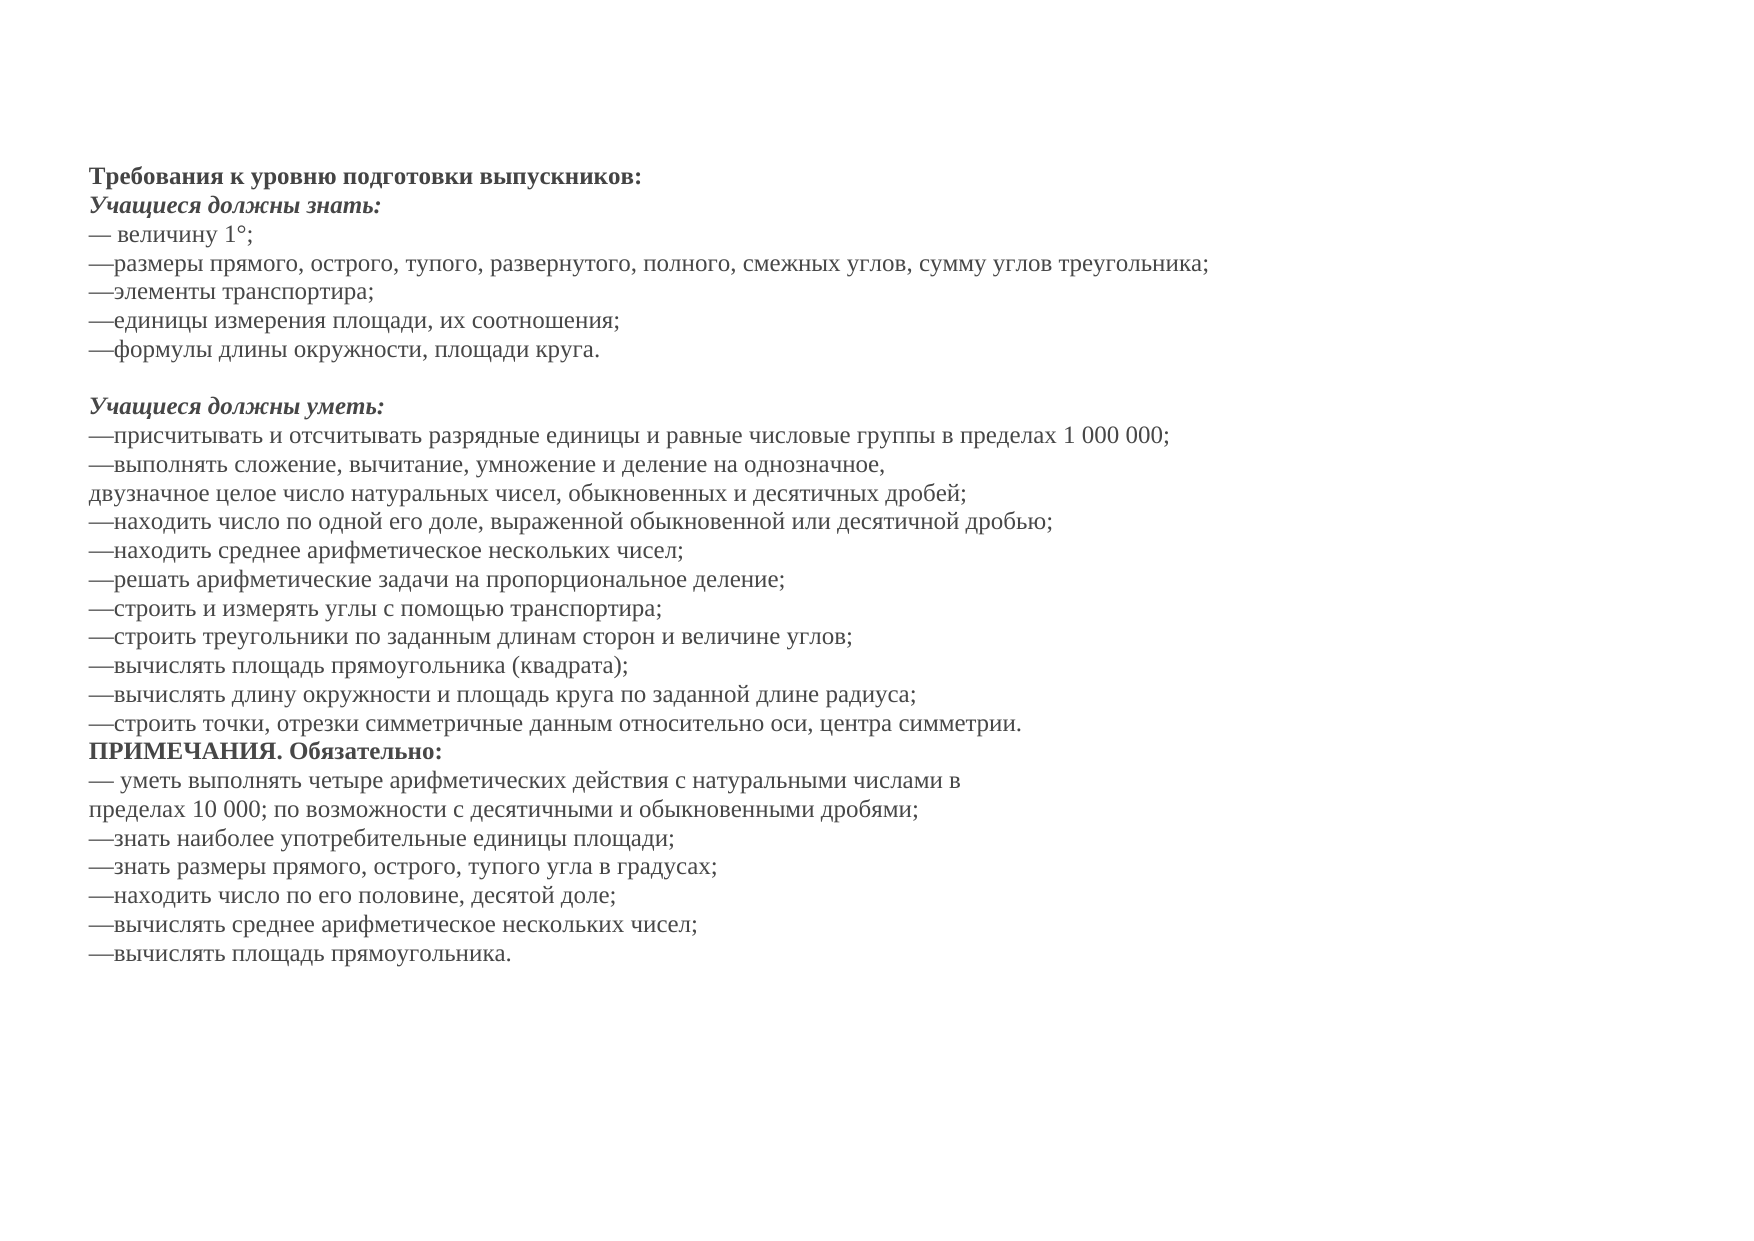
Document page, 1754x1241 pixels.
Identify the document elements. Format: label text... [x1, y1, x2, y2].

text двузначное целое число натуральных чисел, обыкновенных и десятичных дробей; [89, 478, 1683, 506]
text —находить число по одной его доле, выраженной обыкновенной или десятичной дробью; [89, 506, 1683, 535]
text — величину 1°; [89, 219, 1683, 248]
text —находить среднее арифметическое нескольких чисел; [89, 535, 1683, 564]
text —решать арифметические задачи на пропорциональное деление; [89, 564, 1683, 593]
text —вычислять площадь прямоугольника. [89, 938, 1683, 966]
text —элементы транспортира; [89, 276, 1683, 305]
text —вычислять площадь прямоугольника (квадрата); [89, 650, 1683, 679]
text —строить точки, отрезки симметричные данным относительно оси, центра симметрии. [89, 708, 1683, 736]
text Учащиеся должны знать: [89, 190, 1683, 219]
text —знать наиболее употребительные единицы площади; [89, 823, 1683, 851]
text пределах 10 000; по возможности с десятичными и обыкновенными дробями; [89, 794, 1683, 823]
text Требования к уровню подготовки выпускников: [89, 161, 1683, 190]
text —вычислять среднее арифметическое нескольких чисел; [89, 909, 1683, 938]
text — уметь выполнять четыре арифметических действия с натуральными числами в [89, 765, 1683, 794]
text —выполнять сложение, вычитание, умножение и деление на однозначное, [89, 449, 1683, 478]
text ПРИМЕЧАНИЯ. Обязательно: [89, 736, 1683, 765]
text —знать размеры прямого, острого, тупого угла в градусах; [89, 851, 1683, 880]
text —строить и измерять углы с помощью транспортира; [89, 593, 1683, 621]
text —строить треугольники по заданным длинам сторон и величине углов; [89, 621, 1683, 650]
text —присчитывать и отсчитывать разрядные единицы и равные числовые группы в пределах 1 000 000; [89, 420, 1683, 449]
text —размеры прямого, острого, тупого, развернутого, полного, смежных углов, cумму углов треугольника; [89, 248, 1683, 276]
text Учащиеся должны уметь: [89, 391, 1683, 420]
text —единицы измерения площади, их соотношения; [89, 305, 1683, 334]
text —формулы длины окружности, площади круга. [89, 334, 1683, 363]
text —находить число по его половине, десятой доле; [89, 880, 1683, 909]
text —вычислять длину окружности и площадь круга по заданной длине радиуса; [89, 679, 1683, 708]
